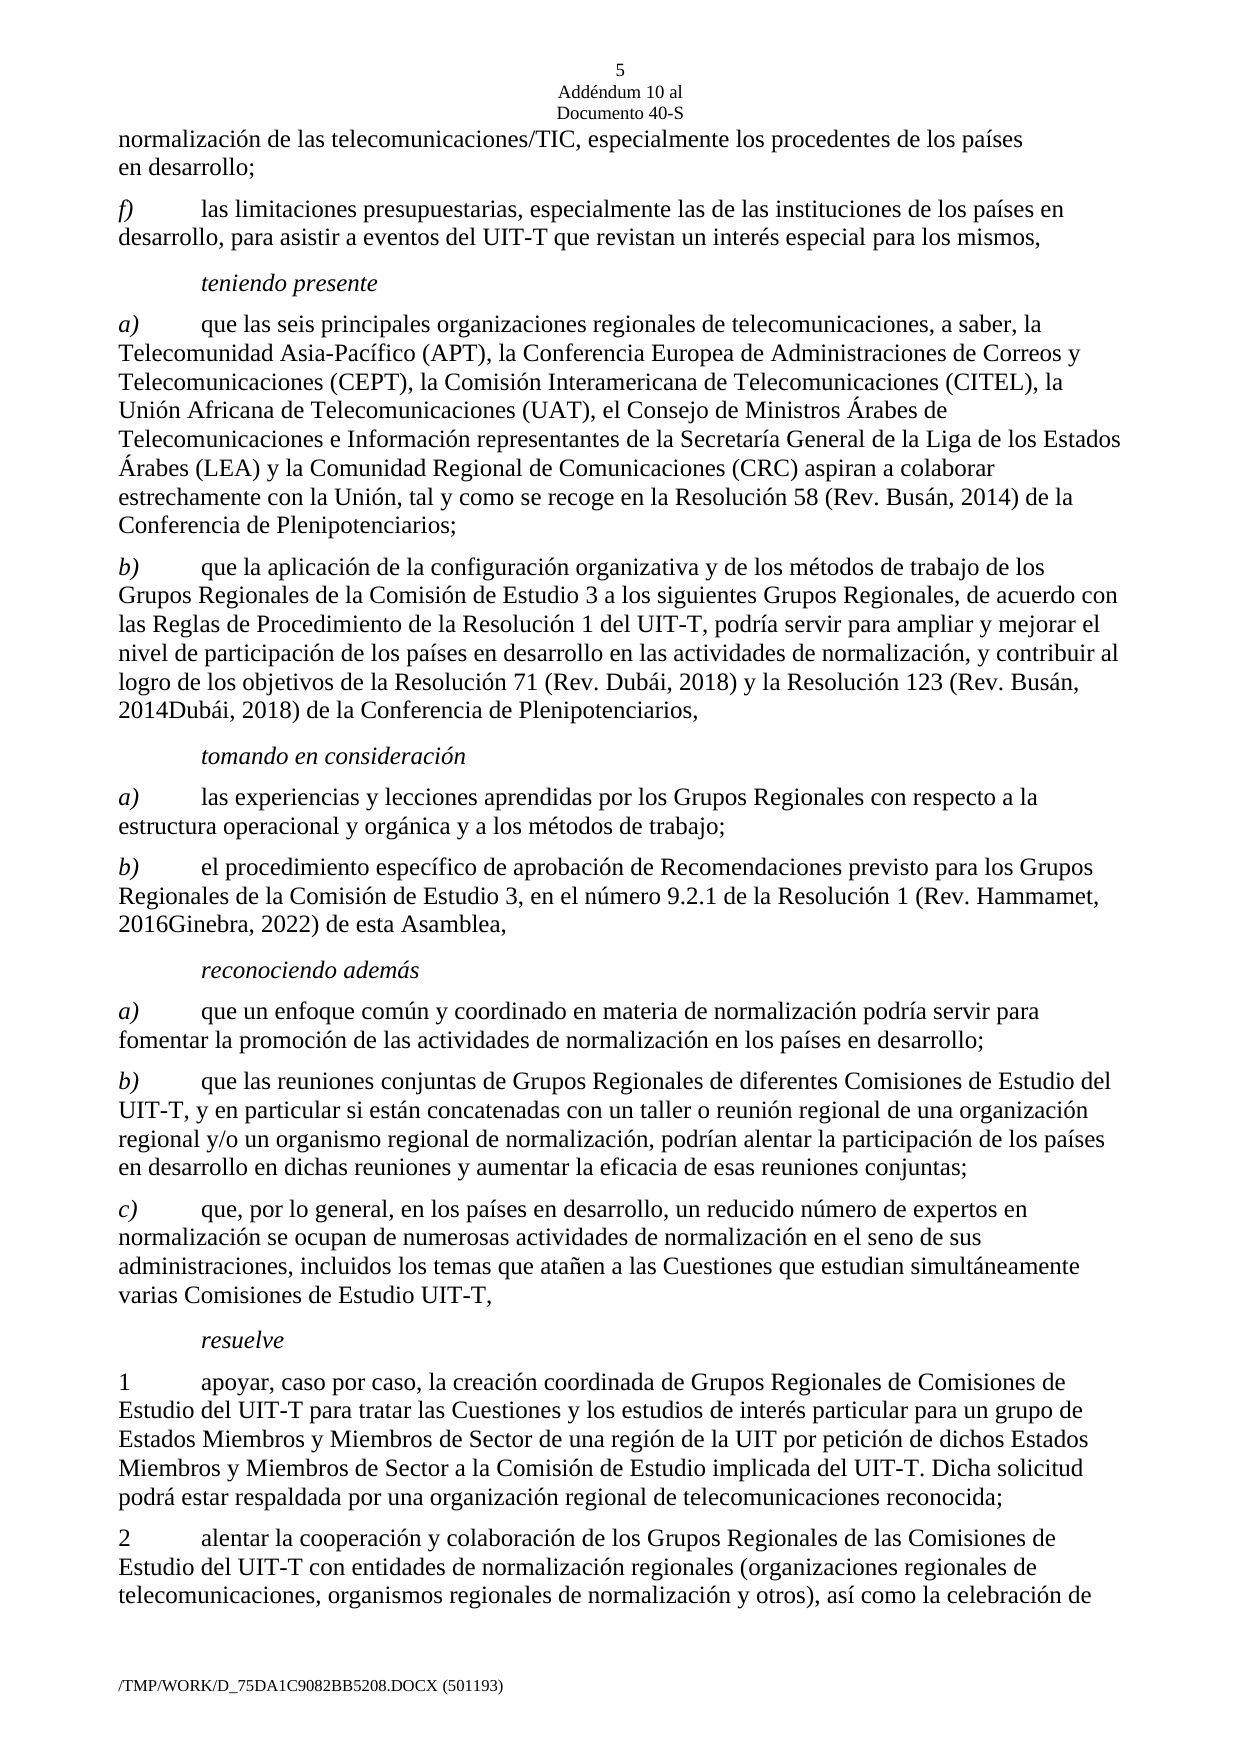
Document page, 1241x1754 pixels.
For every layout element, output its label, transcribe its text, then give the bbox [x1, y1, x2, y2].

text tomando en consideración [201, 741, 1122, 769]
text c) que, por lo general, en los países en desarrollo, un reducido número de expertos en normalización se ocupan de numerosas actividades de normalización en el seno de sus administraciones, incluidos los temas que atañen a las Cuestiones que estudian simultáneamente varias Comisiones de Estudio UIT-T, [118, 1194, 1122, 1309]
text f) las limitaciones presupuestarias, especialmente las de las instituciones de los países en desarrollo, para asistir a eventos del UIT-T que revistan un interés especial para los mismos, [118, 194, 1122, 251]
text a) que un enfoque común y coordinado en materia de normalización podría servir para fomentar la promoción de las actividades de normalización en los países en desarrollo; [118, 996, 1122, 1054]
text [118, 124, 1122, 181]
text teniendo presente [201, 268, 1122, 297]
text b) el procedimiento específico de aprobación de Recomendaciones previsto para los Grupos Regionales de la Comisión de Estudio 3, en el número 9.2.1 de la Resolución 1 (Rev. ) de esta Asamblea, [118, 852, 1122, 938]
text que la aplicación de la configuración organizativa y de los métodos de trabajo de los Grupos Regionales de la Comisión de Estudio 3 a los siguientes Grupos Regionales, de acuerdo con las Reglas de Procedimiento de la Resolución 1 del UIT-T, podría servir para ampliar y mejorar el nivel de participación de los países en desarrollo en las actividades de normalización, y contribuir al logro de los objetivos de la Resolución 123 (Rev. ), [118, 552, 1122, 724]
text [118, 1523, 1122, 1609]
text 1 apoyar, caso por caso, la creación coordinada de Grupos Regionales de Comisiones de Estudio del UIT-T; [118, 1367, 1122, 1510]
text reconociendo además [201, 955, 1122, 984]
text a) las experiencias y lecciones aprendidas por los Grupos Regionales con respecto a la estructura operacional y orgánica y a los métodos de trabajo; [118, 782, 1122, 839]
text b) que las reuniones conjuntas de Grupos Regionales de diferentes Comisiones de Estudio del UIT-T, y en particular si están concatenadas con un taller o reunión regional de una organización regional y/o un organismo regional de normalización, podrían alentar la participación de los países en desarrollo en dichas reuniones y aumentar la eficacia de esas reuniones conjuntas; [118, 1066, 1122, 1181]
text resuelve [201, 1325, 1122, 1354]
